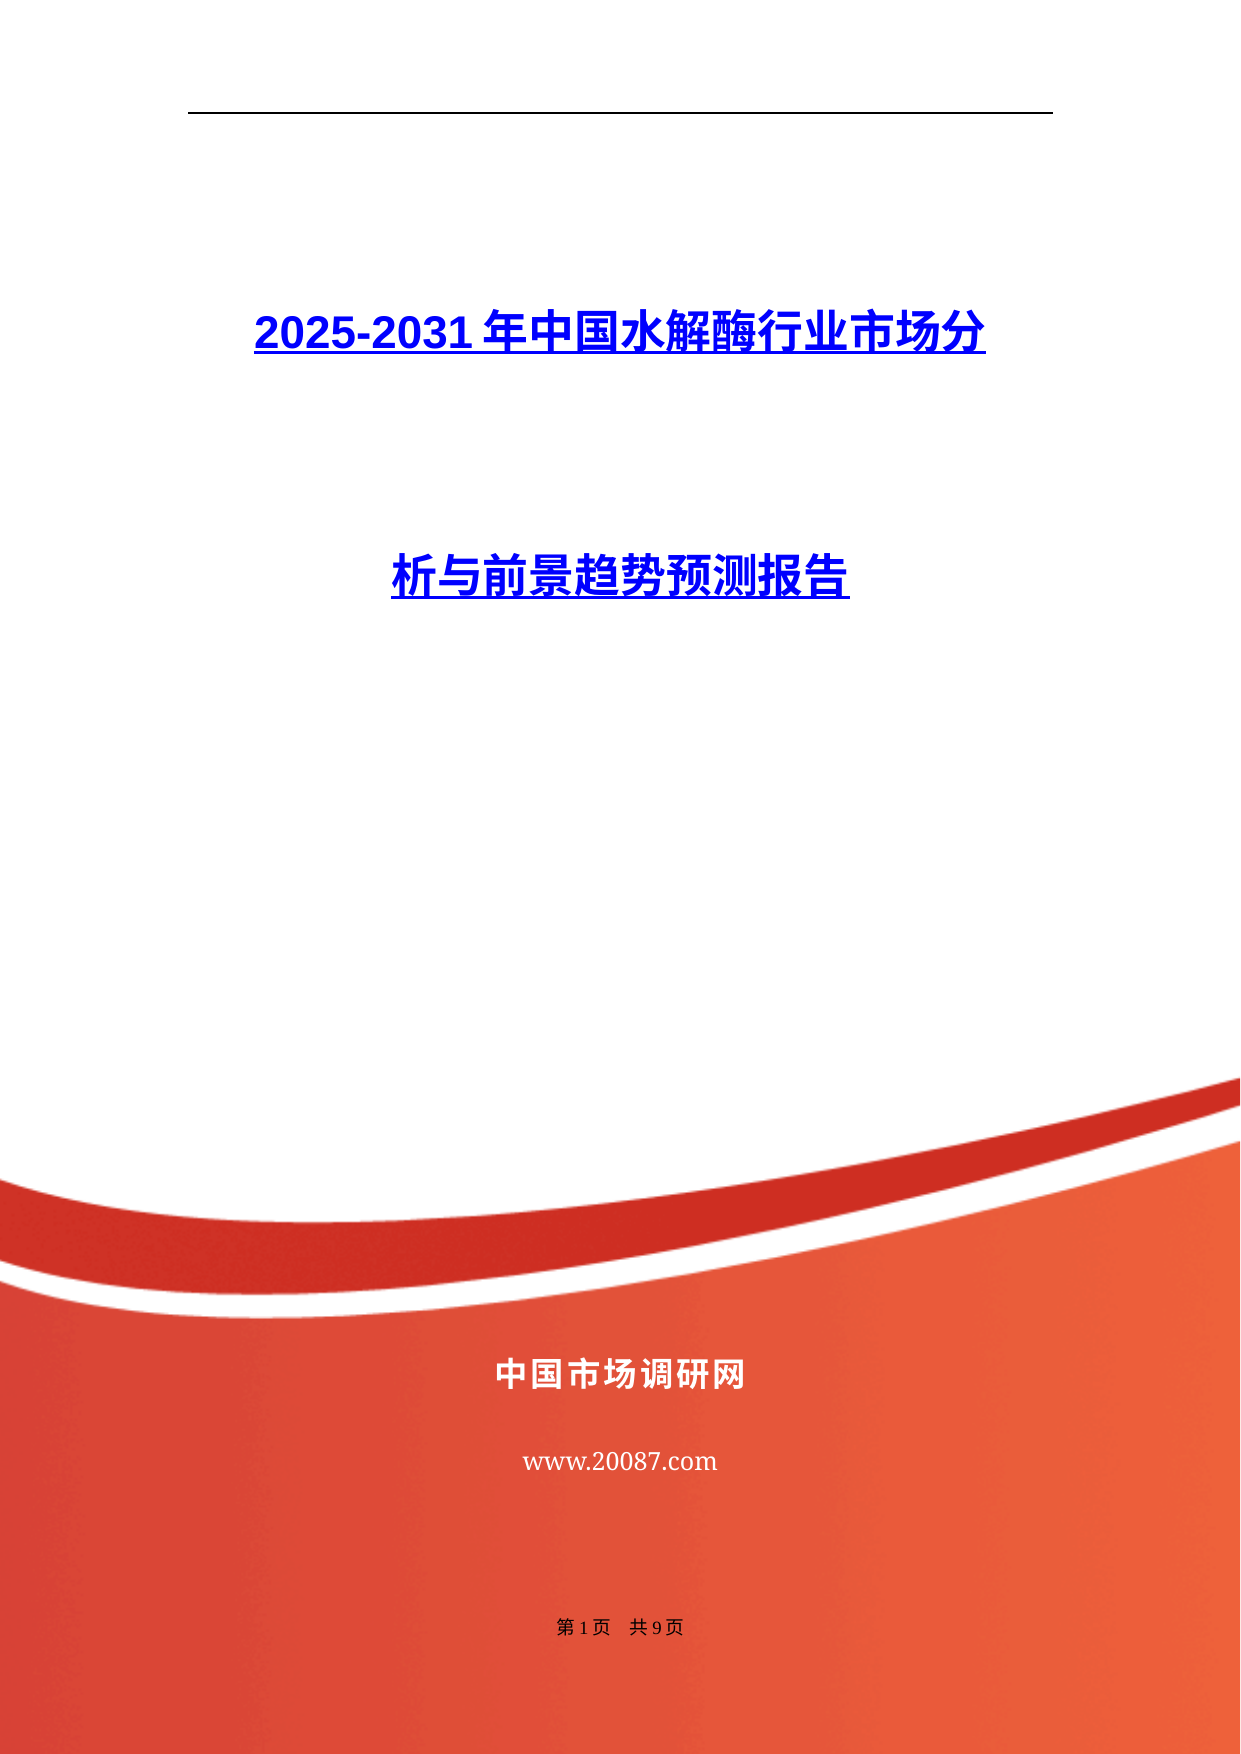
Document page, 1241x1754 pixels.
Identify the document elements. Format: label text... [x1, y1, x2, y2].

picture [0, 1006, 1241, 1754]
table_header 2025-2031年中国水解酶行业市场分析与前景趋势预测报告 [188, 207, 1053, 773]
text www.20087.com [187, 1428, 1053, 1493]
subtitle 中国市场调研网 [187, 1339, 1053, 1404]
